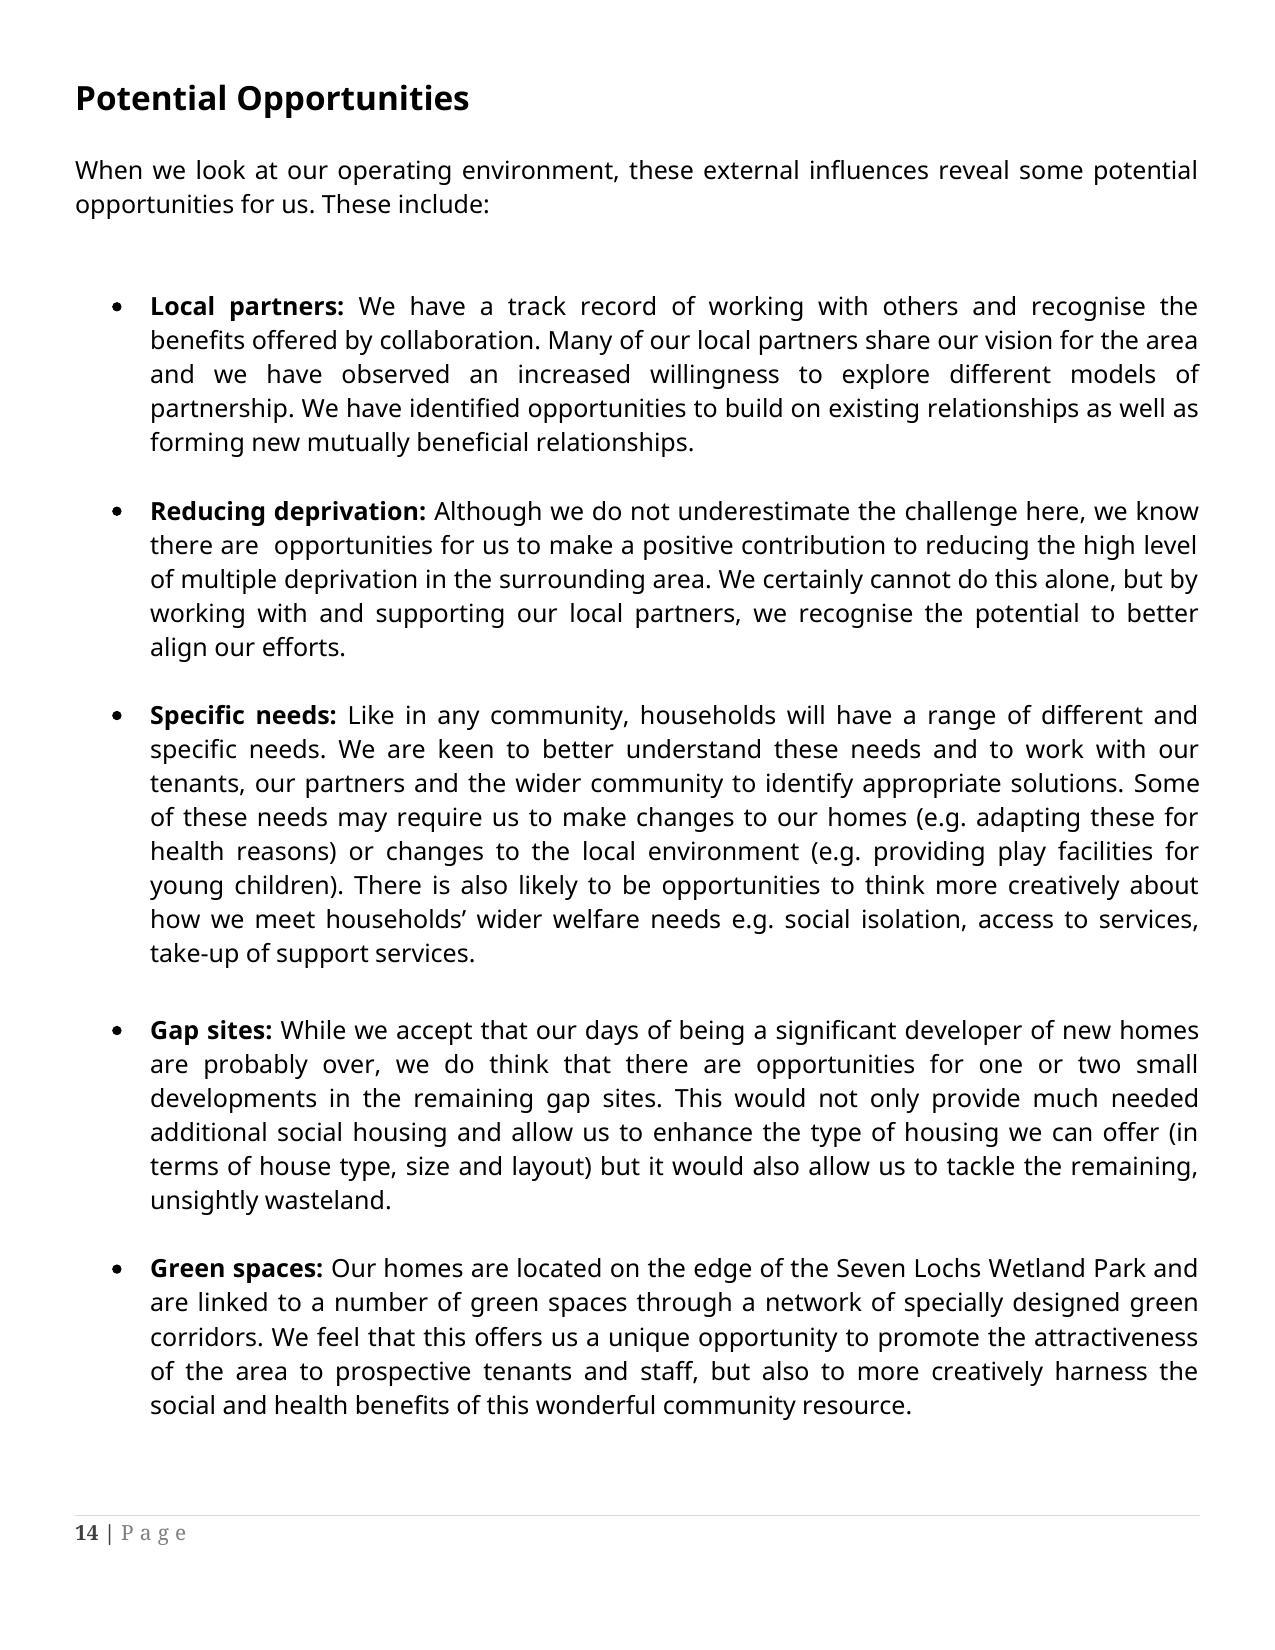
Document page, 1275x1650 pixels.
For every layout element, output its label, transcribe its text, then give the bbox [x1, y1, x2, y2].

text When we look at our operating environment, these external influences reveal some potential opportunities for us. These include: [75, 153, 1200, 221]
list Local partners: We have a track record of working with others and recognise the benefits offered by collaboration. Many of our local partners share our vision for the area and we have observed an increased willingness to explore different models of partnership. We have identified opportunities to build on existing relationships as well as forming new mutually beneficial relationships. [112, 289, 1200, 459]
list Reducing deprivation: Although we do not underestimate the challenge here, we know there are opportunities for us to make a positive contribution to reducing the high level of multiple deprivation in the surrounding area. We certainly cannot do this alone, but by working with and supporting our local partners, we recognise the potential to better align our efforts. [112, 493, 1200, 663]
list Specific needs: Like in any community, households will have a range of different and specific needs. We are keen to better understand these needs and to work with our tenants, our partners and the wider community to identify appropriate solutions. Some of these needs may require us to make changes to our homes (e.g. adapting these for health reasons) or changes to the local environment (e.g. providing play facilities for young children). There is also likely to be opportunities to think more creatively about how we meet households’ wider welfare needs e.g. social isolation, access to services, take-up of support services. [112, 698, 1200, 970]
text Potential Opportunities [75, 75, 1200, 120]
list Green spaces: Our homes are located on the edge of the Seven Lochs Wetland Park and are linked to a number of green spaces through a network of specially designed green corridors. We feel that this offers us a unique opportunity to promote the attractiveness of the area to prospective tenants and staff, but also to more creatively harness the social and health benefits of this wonderful community resource. [112, 1251, 1200, 1421]
list Gap sites: While we accept that our days of being a significant developer of new homes are probably over, we do think that there are opportunities for one or two small developments in the remaining gap sites. This would not only provide much needed additional social housing and allow us to enhance the type of housing we can offer (in terms of house type, size and layout) but it would also allow us to tackle the remaining, unsightly wasteland. [112, 1013, 1200, 1217]
